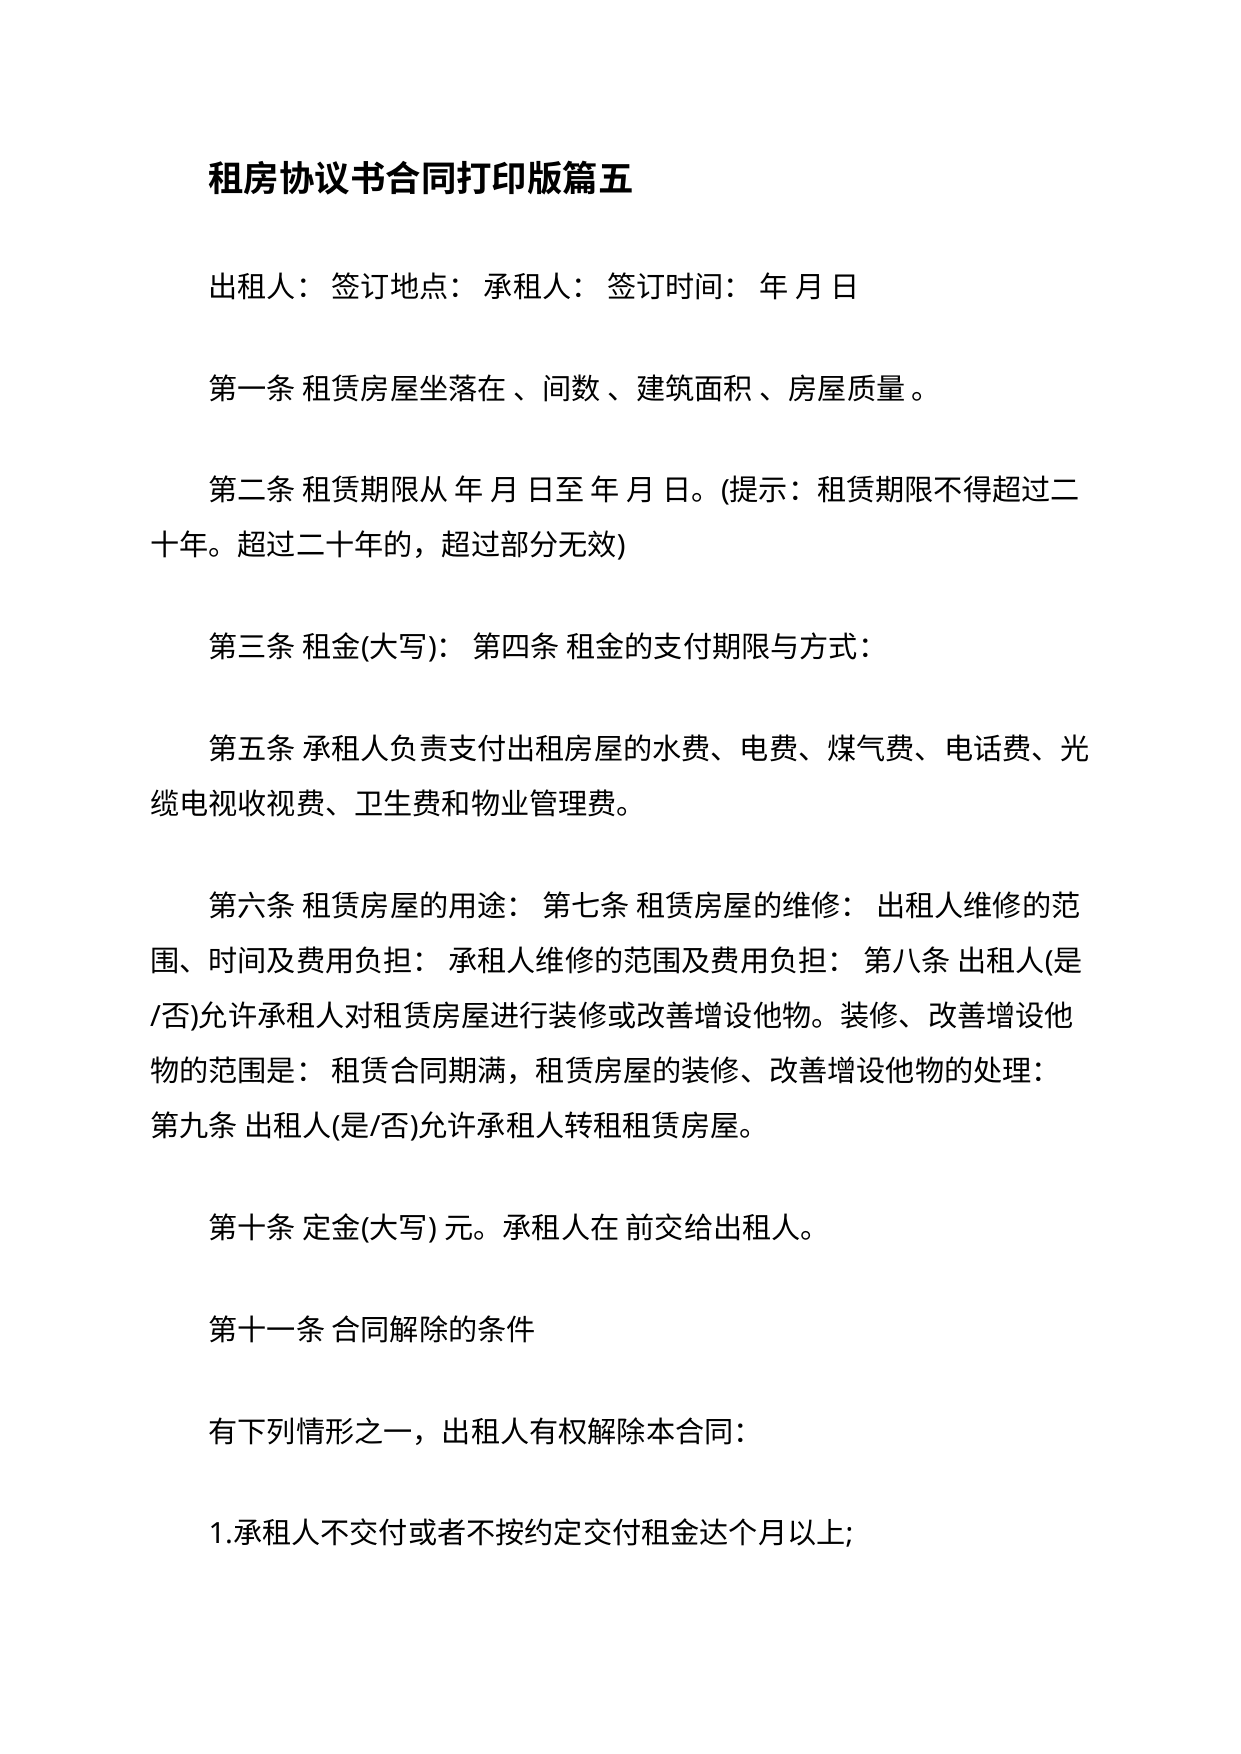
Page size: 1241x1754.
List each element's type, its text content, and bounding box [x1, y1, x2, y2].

text 第六条 租赁房屋的用途： 第七条 租赁房屋的维修： 出租人维修的范围、时间及费用负担： 承租人维修的范围及费用负担： 第八条 出租人(是/否)允许承租人对租赁房屋进行装修或改善增设他物。装修、改善增设他物的范围是： 租赁合同期满，租赁房屋的装修、改善增设他物的处理： 第九条 出租人(是/否)允许承租人转租租赁房屋。 [150, 883, 1090, 1145]
text 第二条 租赁期限从 年 月 日至 年 月 日。(提示：租赁期限不得超过二十年。超过二十年的，超过部分无效) [150, 467, 1090, 564]
text 出租人： 签订地点： 承租人： 签订时间： 年 月 日 [150, 263, 1090, 306]
text 租房协议书合同打印版篇五 [150, 150, 1090, 201]
text 第十一条 合同解除的条件 [150, 1306, 1090, 1349]
text 第一条 租赁房屋坐落在 、间数 、建筑面积 、房屋质量 。 [150, 365, 1090, 407]
text 第十条 定金(大写) 元。承租人在 前交给出租人。 [150, 1204, 1090, 1247]
text 1.承租人不交付或者不按约定交付租金达个月以上; [150, 1510, 1090, 1552]
text 有下列情形之一，出租人有权解除本合同： [150, 1408, 1090, 1450]
text 第五条 承租人负责支付出租房屋的水费、电费、煤气费、电话费、光缆电视收视费、卫生费和物业管理费。 [150, 726, 1090, 823]
text 第三条 租金(大写)： 第四条 租金的支付期限与方式： [150, 624, 1090, 666]
